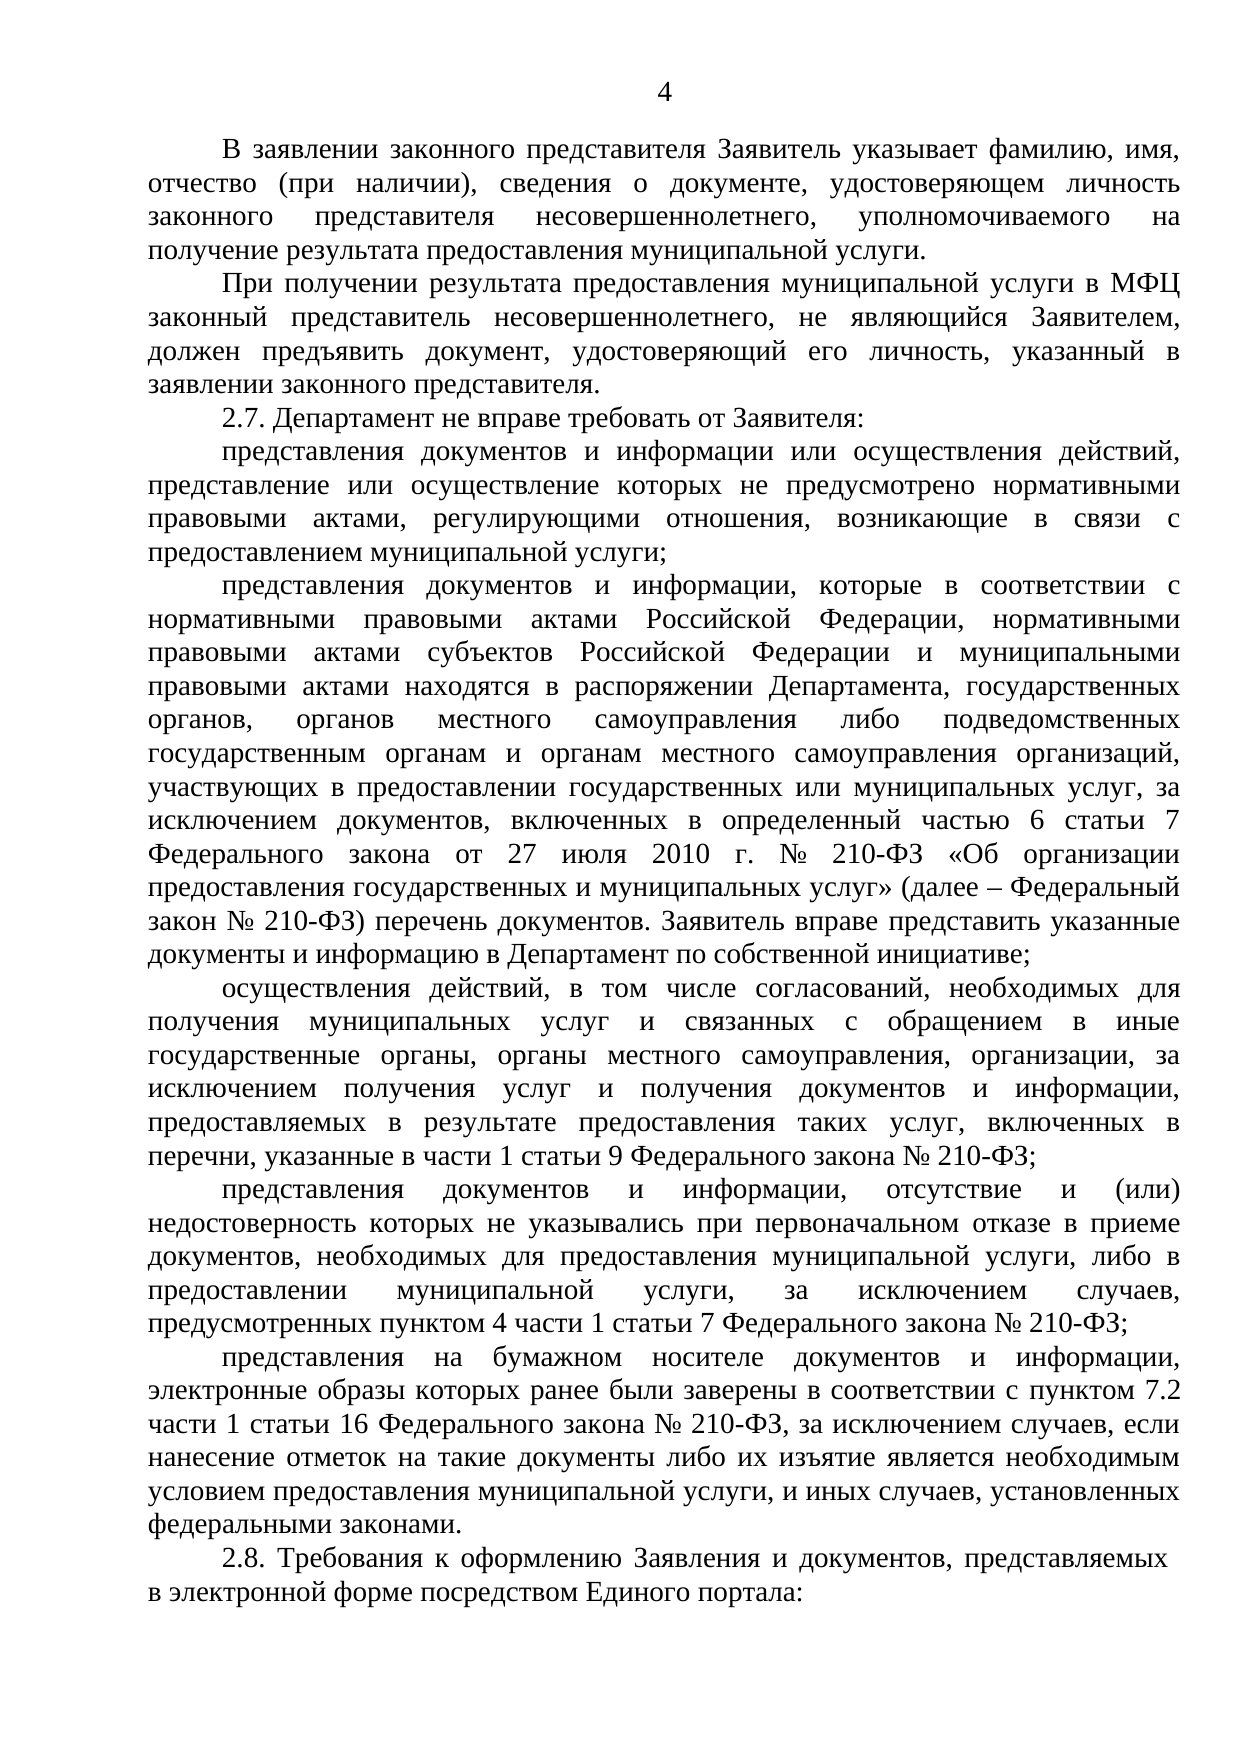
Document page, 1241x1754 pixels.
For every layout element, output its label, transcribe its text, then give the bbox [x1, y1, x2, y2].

text представления на бумажном носителе документов и информации, электронные образы которых ранее были заверены в соответствии с пунктом 7.2 части 1 статьи 16 Федерального закона № 210-ФЗ, за исключением случаев, если нанесение отметок на такие документы либо их изъятие является необходимым условием предоставления муниципальной услуги, и иных случаев, установленных федеральными законами. [148, 1339, 1181, 1540]
text осуществления действий, в том числе согласований, необходимых для получения муниципальных услуг и связанных с обращением в иные государственные органы, органы местного самоуправления, организации, за исключением получения услуг и получения документов и информации, предоставляемых в результате предоставления таких услуг, включенных в перечни, указанные в части 1 статьи 9 Федерального закона № 210-ФЗ; [148, 970, 1181, 1171]
text представления документов и информации, которые в соответствии с нормативными правовыми актами Российской Федерации, нормативными правовыми актами субъектов Российской Федерации и муниципальными правовыми актами находятся в распоряжении Департамента, государственных органов, органов местного самоуправления либо подведомственных государственным органам и органам местного самоуправления организаций, участвующих в предоставлении государственных или муниципальных услуг, за исключением документов, включенных в определенный частью 6 статьи 7 Федерального закона от 27 июля 2010 г. № 210-ФЗ «Об организации предоставления государственных и муниципальных услуг» (далее – Федеральный закон № 210-ФЗ) перечень документов. Заявитель вправе представить указанные документы и информацию в Департамент по собственной инициативе; [148, 567, 1181, 970]
text 2.7. Департамент не вправе требовать от Заявителя: [148, 400, 1181, 433]
text представления документов и информации, отсутствие и (или) недостоверность которых не указывались при первоначальном отказе в приеме документов, необходимых для предоставления муниципальной услуги, либо в предоставлении муниципальной услуги, за исключением случаев, предусмотренных пунктом 4 части 1 статьи 7 Федерального закона № 210-ФЗ; [148, 1171, 1181, 1339]
text В заявлении законного представителя Заявитель указывает фамилию, имя, отчество (при наличии), сведения о документе, удостоверяющем личность законного представителя несовершеннолетнего, уполномочиваемого на получение результата предоставления муниципальной услуги. [148, 131, 1181, 266]
text представления документов и информации или осуществления действий, представление или осуществление которых не предусмотрено нормативными правовыми актами, регулирующими отношения, возникающие в связи с предоставлением муниципальной услуги; [148, 433, 1181, 567]
text При получении результата предоставления муниципальной услуги в МФЦ законный представитель несовершеннолетнего, не являющийся Заявителем, должен предъявить документ, удостоверяющий его личность, указанный в заявлении законного представителя. [148, 266, 1181, 400]
text 2.8. Требования к оформлению Заявления и документов, представляемых в электронной форме посредством Единого портала: [148, 1540, 1181, 1607]
